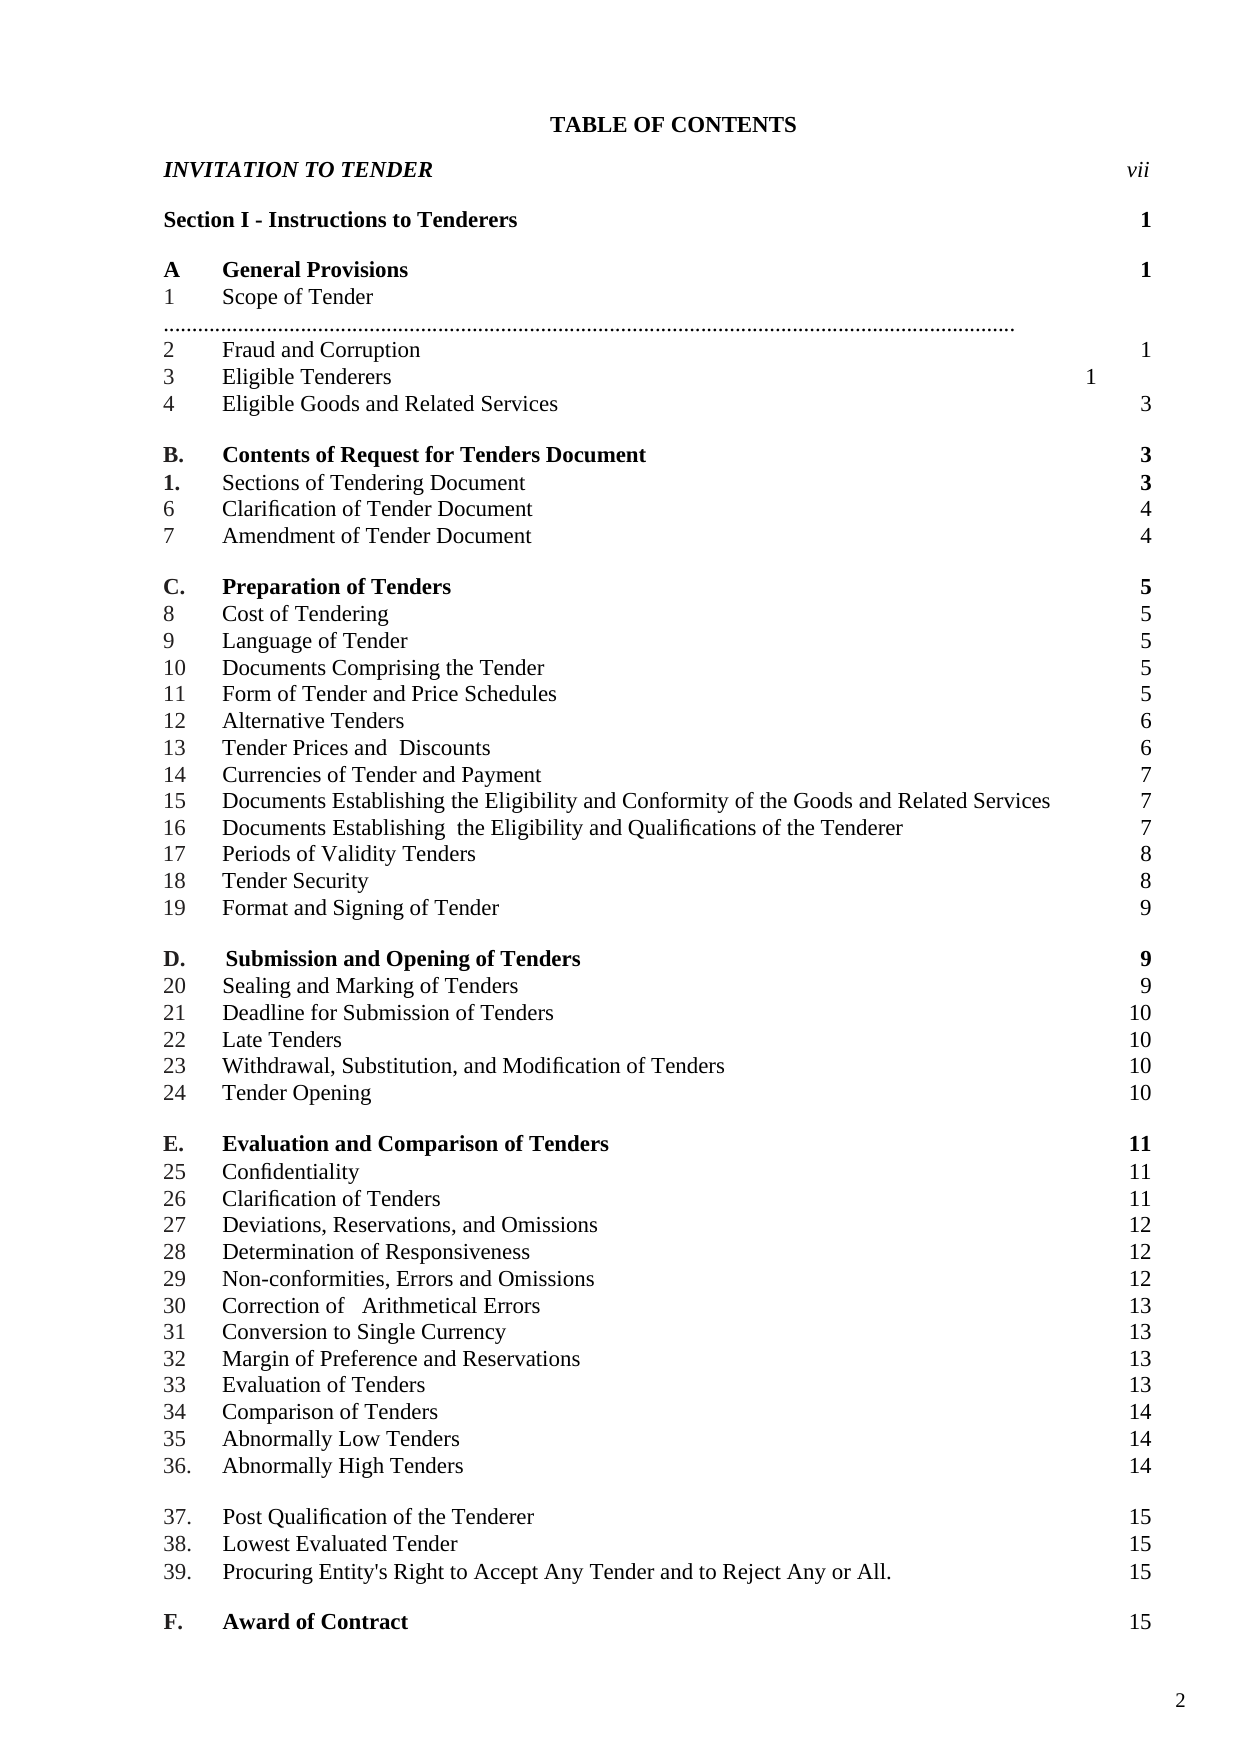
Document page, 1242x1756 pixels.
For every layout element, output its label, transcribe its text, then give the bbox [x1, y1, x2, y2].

list Non-conformities, Errors and Omissions 12 [163, 1265, 1185, 1291]
list Clariﬁcation of Tender Document 4 [163, 495, 1185, 522]
list Submission and Opening of Tenders 9 [163, 944, 1185, 971]
list Abnormally Low Tenders 14 [163, 1425, 1185, 1451]
list Clariﬁcation of Tenders 11 [163, 1184, 1185, 1211]
list Tender Security 8 [163, 867, 1185, 893]
list Fraud and Corruption 1 [163, 336, 1185, 363]
list Alternative Tenders 6 [163, 707, 1185, 734]
list Conﬁdentiality 11 [163, 1158, 1185, 1184]
list Preparation of Tenders 5 [163, 573, 1185, 599]
list Comparison of Tenders 14 [163, 1398, 1185, 1424]
list Post Qualiﬁcation of the Tenderer 15 [163, 1503, 1185, 1529]
list Margin of Preference and Reservations 13 [163, 1345, 1185, 1371]
list Correction of Arithmetical Errors 13 [163, 1292, 1185, 1318]
list Eligible Tenderers 1 [163, 363, 1185, 390]
list Format and Signing of Tender 9 [163, 894, 1185, 920]
list Determination of Responsiveness 12 [163, 1238, 1185, 1264]
list Deadline for Submission of Tenders 10 [163, 999, 1185, 1025]
text Section I - Instructions to Tenderers 1 [163, 207, 1185, 233]
text TABLE OF CONTENTS [268, 111, 1078, 137]
list Eligible Goods and Related Services 3 [163, 390, 1185, 417]
list Lowest Evaluated Tender 15 [163, 1530, 1185, 1557]
list Documents Establishing the Eligibility and Conformity of the Goods and Related Services 7 [163, 787, 1185, 814]
list Late Tenders 10 [163, 1026, 1185, 1052]
list Currencies of Tender and Payment 7 [163, 761, 1185, 787]
list Form of Tender and Price Schedules 5 [163, 680, 1185, 707]
list Evaluation of Tenders 13 [163, 1371, 1185, 1398]
list Cost of Tendering 5 [163, 600, 1185, 627]
list Withdrawal, Substitution, and Modiﬁcation of Tenders 10 [163, 1053, 1185, 1079]
list Deviations, Reservations, and Omissions 12 [163, 1211, 1185, 1237]
list Periods of Validity Tenders 8 [163, 840, 1185, 867]
list Tender Prices and Discounts 6 [163, 734, 1185, 761]
list Conversion to Single Currency 13 [163, 1318, 1185, 1345]
list Documents Comprising the Tender 5 [163, 654, 1185, 680]
list Contents of Request for Tenders Document 3 [163, 441, 1185, 467]
list Documents Establishing the Eligibility and Qualiﬁcations of the Tenderer 7 [163, 814, 1185, 840]
list Amendment of Tender Document 4 [163, 522, 1185, 549]
list Tender Opening 10 [163, 1079, 1185, 1106]
list Scope of Tender [163, 283, 1185, 310]
list Abnormally High Tenders 14 [163, 1452, 1185, 1478]
list Sealing and Marking of Tenders 9 [163, 972, 1185, 998]
list Sections of Tendering Document 3 [163, 468, 1185, 495]
list Procuring Entity's Right to Accept Any Tender and to Reject Any or All. 15 [163, 1558, 1185, 1584]
text INVITATION TO TENDER vii [163, 156, 1185, 182]
text A General Provisions 1 [163, 256, 1185, 283]
list Evaluation and Comparison of Tenders 11 [163, 1130, 1185, 1157]
text ..................................................................................................................................................... [163, 310, 1185, 336]
list Language of Tender 5 [163, 627, 1185, 654]
list Award of Contract 15 [163, 1608, 1185, 1634]
